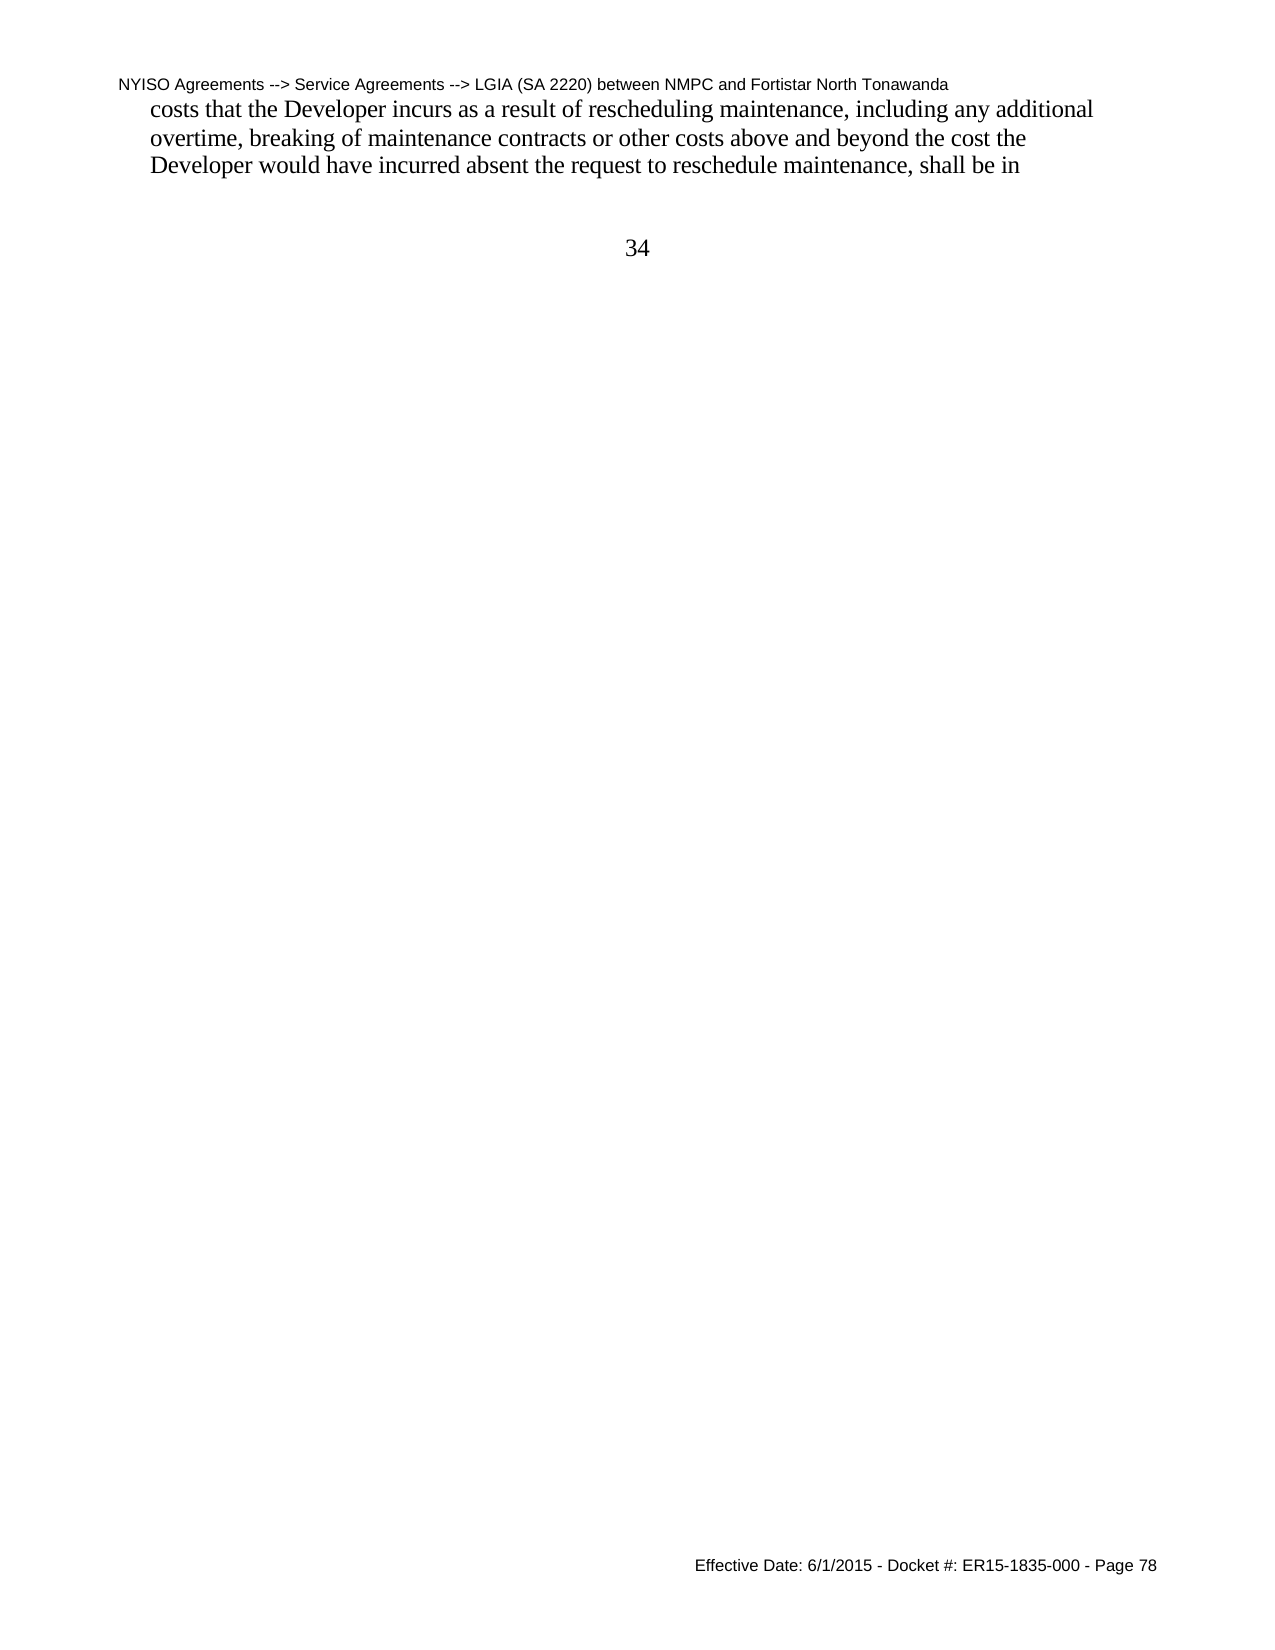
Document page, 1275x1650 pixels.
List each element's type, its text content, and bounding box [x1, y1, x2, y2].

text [150, 94, 1145, 152]
text 34 [625, 234, 1275, 262]
text Developer would have incurred absent the request to reschedule maintenance, shall be in [150, 152, 1275, 179]
